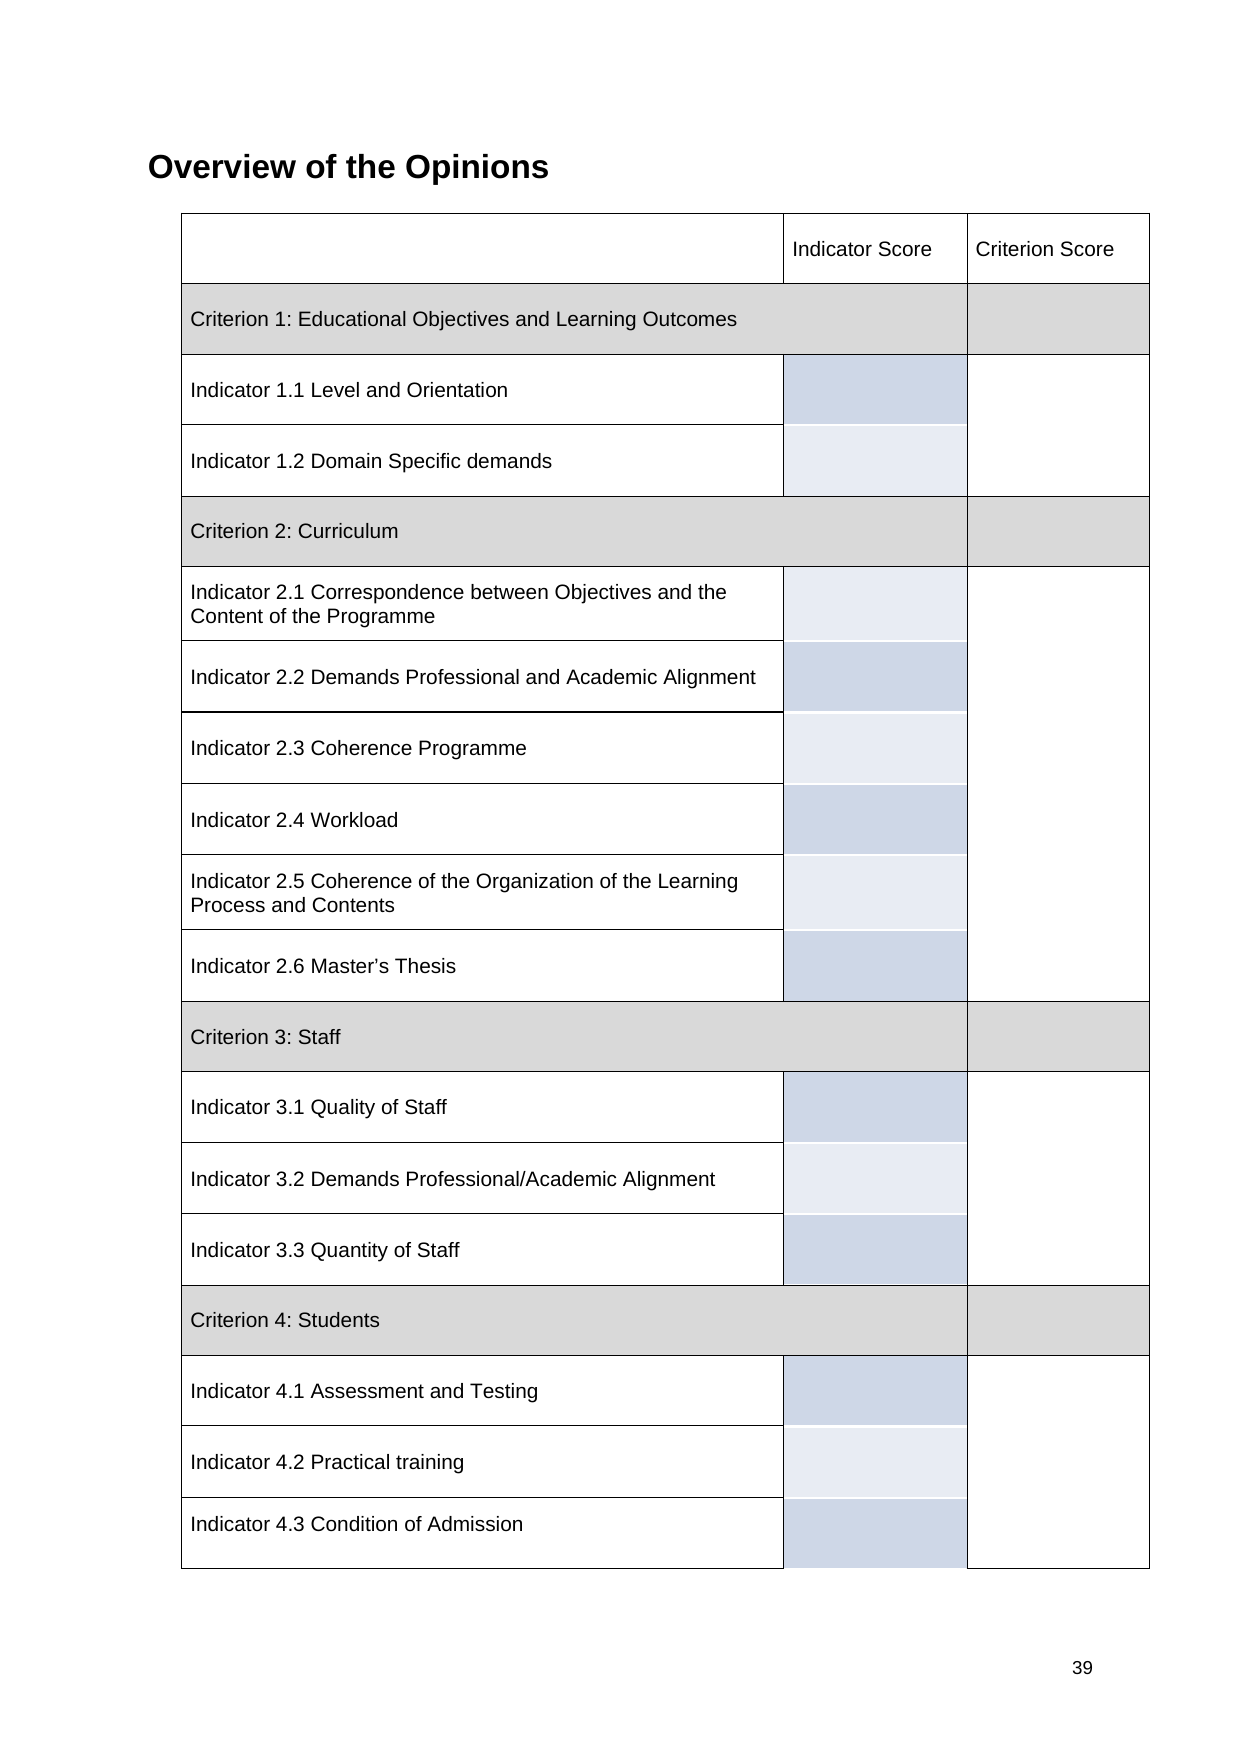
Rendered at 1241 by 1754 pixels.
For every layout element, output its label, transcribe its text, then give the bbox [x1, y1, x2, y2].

table_cell [968, 1356, 1149, 1568]
table_cell Criterion 4: Students [182, 1286, 967, 1355]
table_cell [968, 284, 1149, 354]
table_cell [968, 567, 1149, 1001]
table_cell Indicator 2.6 Master’s Thesis [182, 930, 783, 1001]
table_cell Indicator 2.5 Coherence of the Organization of the Learning Process and Contents [182, 855, 783, 929]
table_cell [968, 1072, 1149, 1284]
table_cell [784, 1072, 967, 1142]
table_cell [784, 785, 967, 854]
table_cell Criterion 2: Curriculum [182, 497, 967, 566]
table_cell Indicator 2.4 Workload [182, 784, 783, 854]
table_cell Indicator 4.1 Assessment and Testing [182, 1356, 783, 1425]
table_cell [784, 931, 967, 1001]
table_cell [784, 642, 967, 711]
table_cell Indicator 4.3 Condition of Admission [182, 1498, 783, 1568]
table_cell Indicator 3.3 Quantity of Staff [182, 1214, 783, 1284]
table_cell Criterion 1: Educational Objectives and Learning Outcomes [182, 284, 967, 354]
table_cell Criterion 3: Staff [182, 1002, 967, 1071]
table_cell Indicator 1.1 Level and Orientation [182, 355, 783, 424]
table_cell [784, 426, 967, 496]
table_cell Indicator 1.2 Domain Specific demands [182, 425, 783, 496]
table_cell Indicator 3.2 Demands Professional/Academic Alignment [182, 1143, 783, 1213]
table_cell Indicator 2.1 Correspondence between Objectives and the Content of the Programme [182, 567, 783, 640]
table_cell [784, 1356, 967, 1425]
table_cell [784, 1215, 967, 1284]
table_cell [784, 567, 967, 640]
table_cell [968, 1286, 1149, 1355]
table_cell [968, 1002, 1149, 1071]
table_header [182, 214, 783, 283]
table_cell [784, 1499, 967, 1568]
table_cell Indicator 2.3 Coherence Programme [182, 713, 783, 783]
table_cell [784, 714, 967, 783]
table_cell [784, 1428, 967, 1497]
table_header Criterion Score [968, 214, 1149, 283]
table_cell [784, 856, 967, 929]
table_cell [968, 497, 1149, 566]
table_cell [968, 355, 1149, 496]
table_header Indicator Score [784, 214, 967, 283]
table_cell Indicator 2.2 Demands Professional and Academic Alignment [182, 641, 783, 711]
table_cell [784, 1144, 967, 1213]
table_cell [784, 355, 967, 424]
text Overview of the Opinions [148, 148, 1093, 186]
table_cell Indicator 3.1 Quality of Staff [182, 1072, 783, 1142]
table_cell Indicator 4.2 Practical training [182, 1426, 783, 1497]
